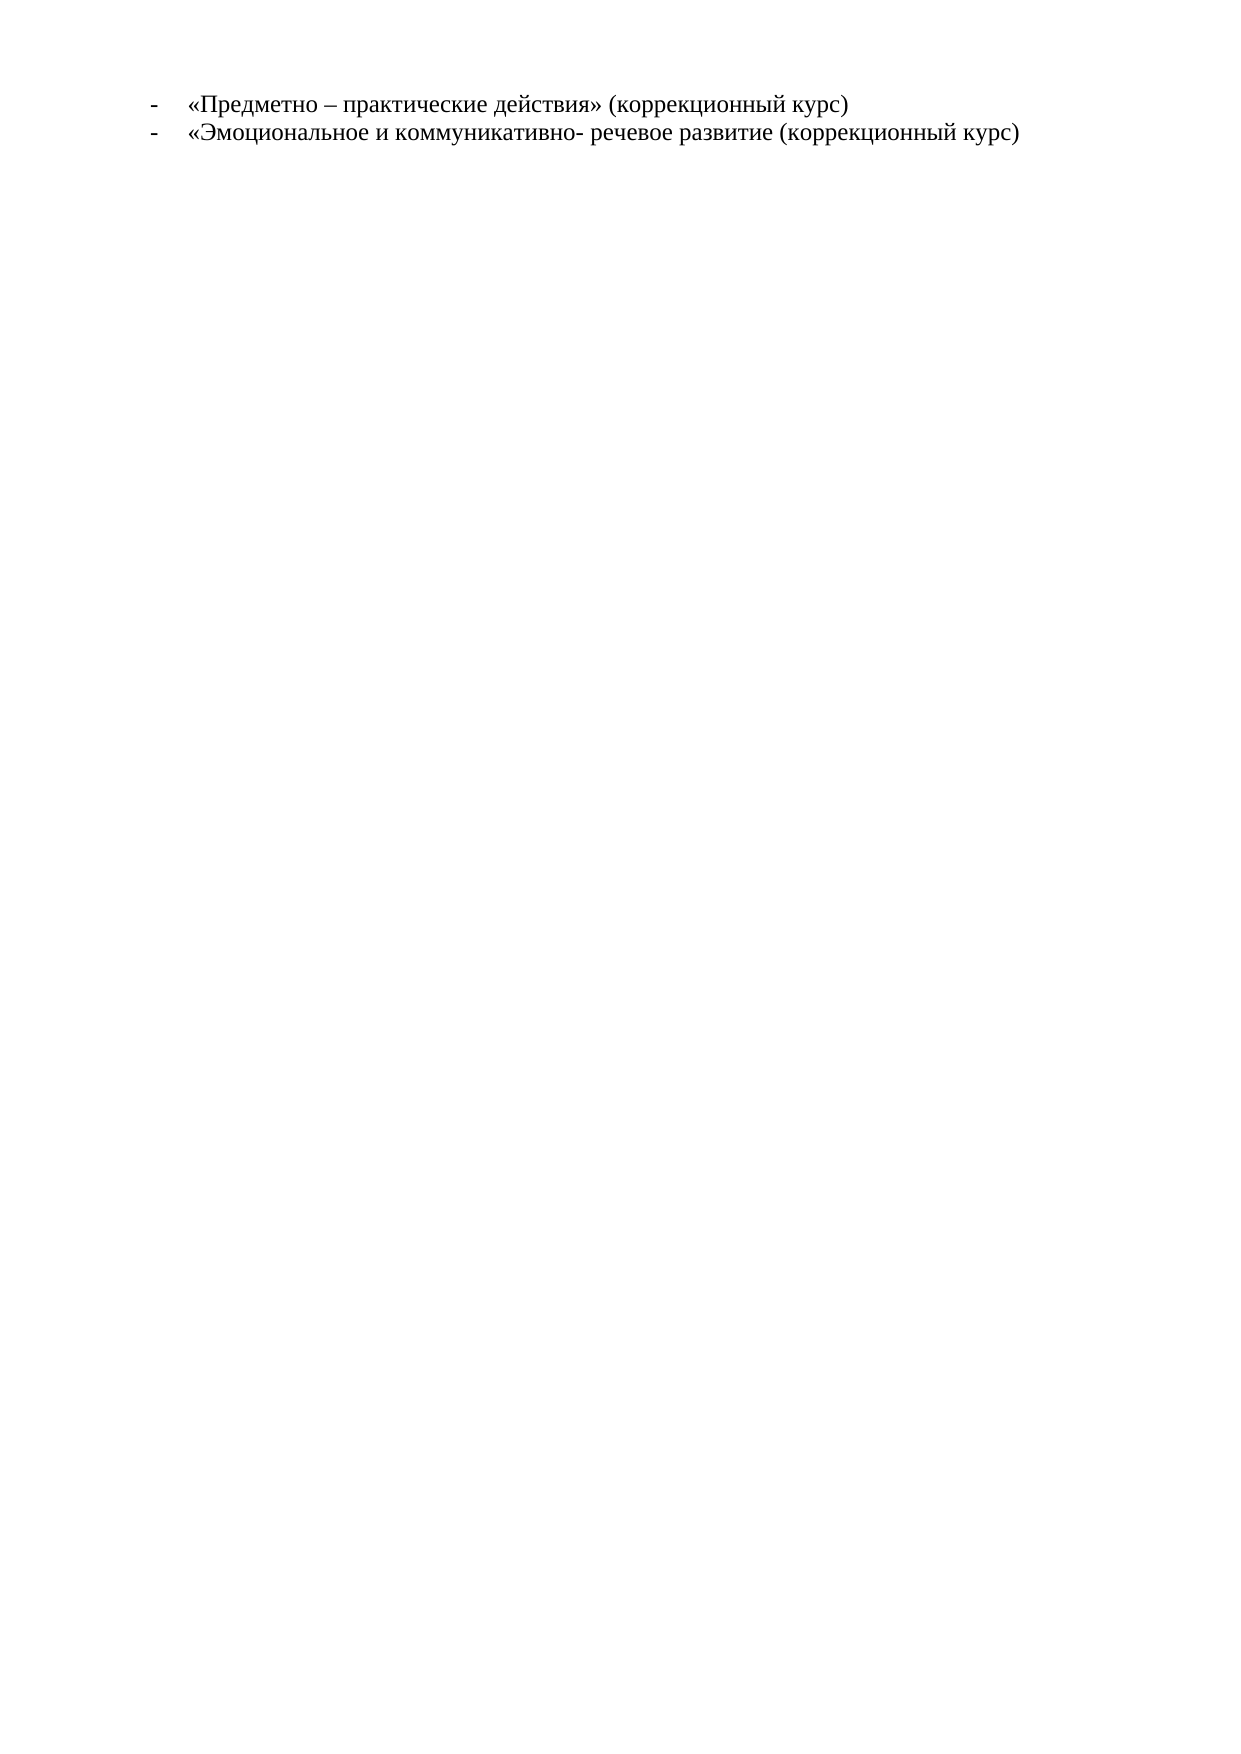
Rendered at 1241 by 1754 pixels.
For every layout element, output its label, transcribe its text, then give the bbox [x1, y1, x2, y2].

list «Эмоциональное и коммуникативно- речевое развитие (коррекционный курс) [150, 117, 1152, 146]
list «Предметно – практические действия» (коррекционный курс) [150, 89, 1152, 117]
